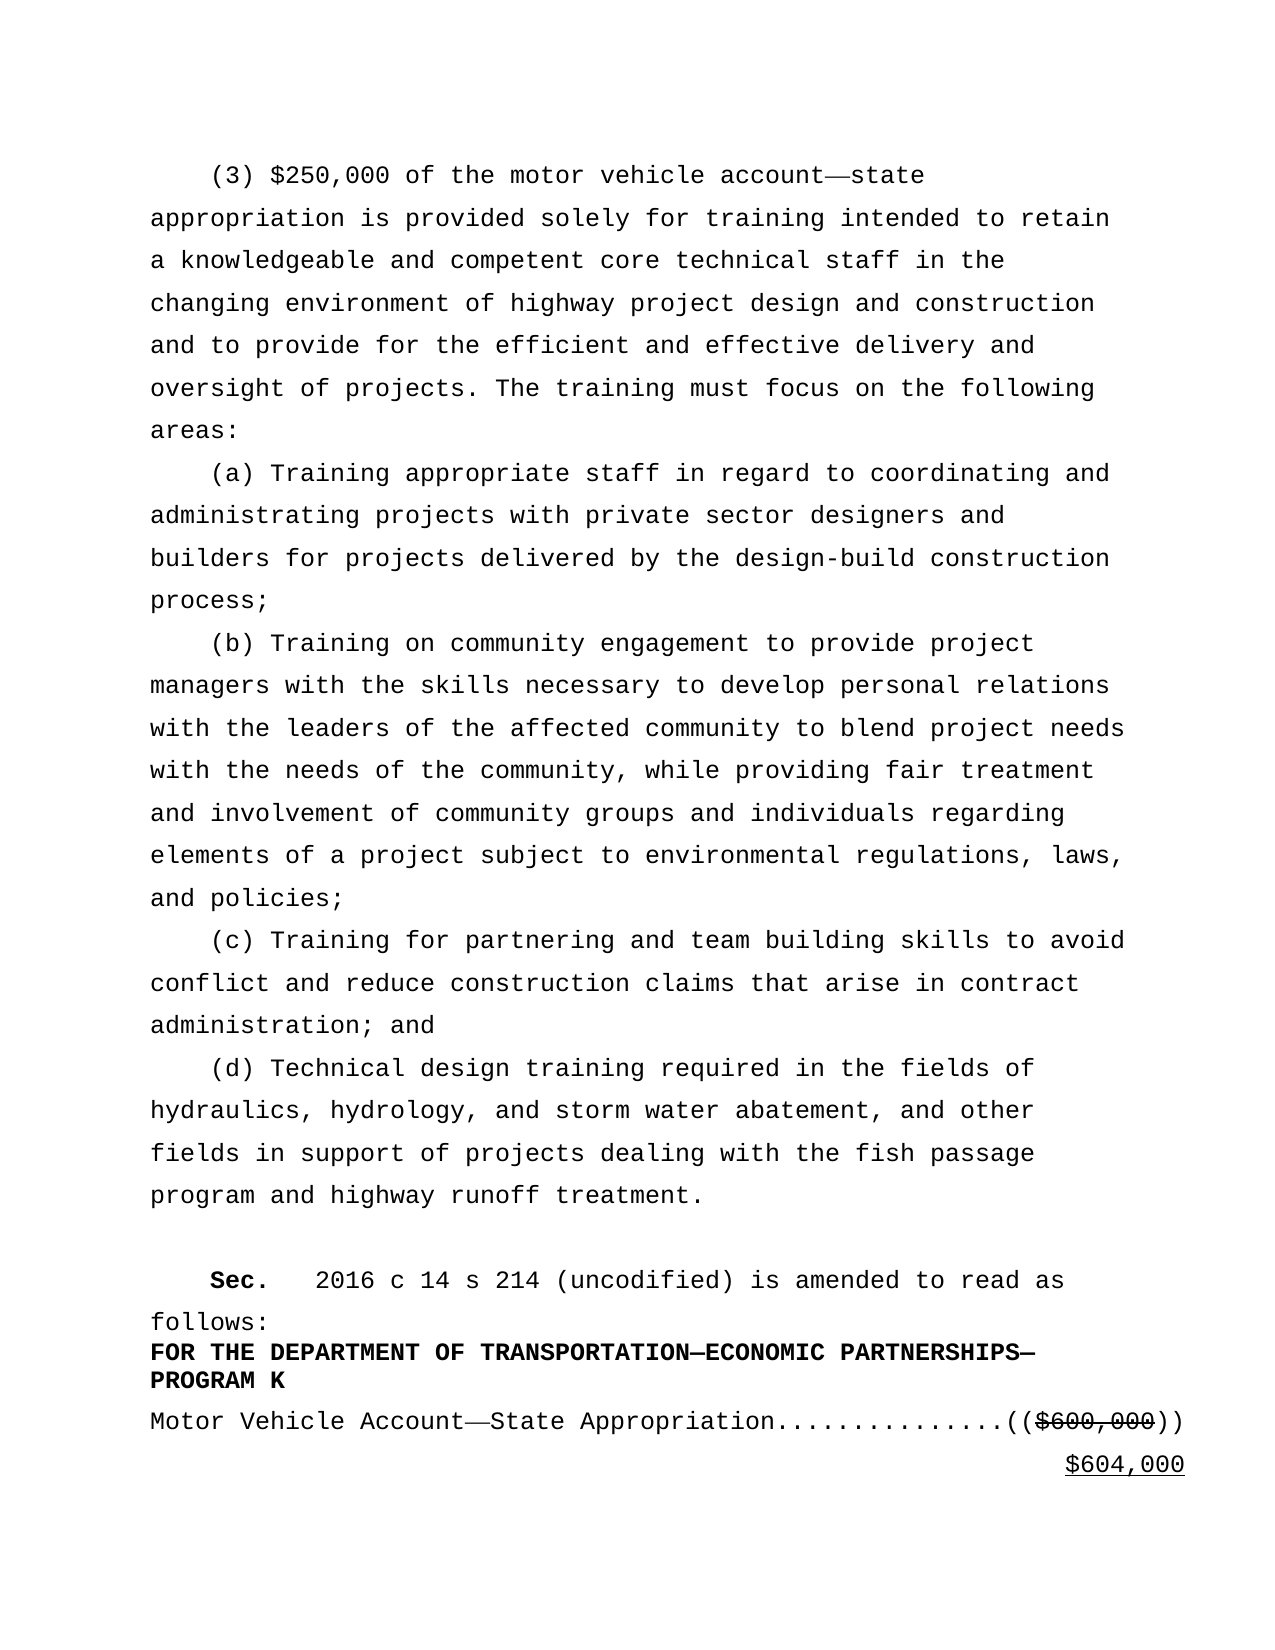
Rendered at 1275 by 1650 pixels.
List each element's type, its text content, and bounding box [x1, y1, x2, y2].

text (3) $250,000 of the motor vehicle account—state appropriation is provided solely for training intended to retain a knowledgeable and competent core technical staff in the changing environment of highway project design and construction and to provide for the efficient and effective delivery and oversight of projects. The training must focus on the following areas: [150, 150, 1125, 447]
text Motor Vehicle Account—State Appropriation (($600,000)) [150, 1396, 1125, 1438]
text FOR THE DEPARTMENT OF TRANSPORTATION—ECONOMIC PARTNERSHIPS—PROGRAM K [150, 1339, 1125, 1396]
text (d) Technical design training required in the fields of hydraulics, hydrology, and storm water abatement, and other fields in support of projects dealing with the fish passage program and highway runoff treatment. [150, 1042, 1125, 1212]
text (c) Training for partnering and team building skills to avoid conflict and reduce construction claims that arise in contract administration; and [150, 915, 1125, 1042]
text (a) Training appropriate staff in regard to coordinating and administrating projects with private sector designers and builders for projects delivered by the design-build construction process; [150, 447, 1125, 617]
text (b) Training on community engagement to provide project managers with the skills necessary to develop personal relations with the leaders of the affected community to blend project needs with the needs of the community, while providing fair treatment and involvement of community groups and individuals regarding elements of a project subject to environmental regulations, laws, and policies; [150, 617, 1125, 915]
text Sec. 2016 c 14 s 214 (uncodified) is amended to read as follows: [150, 1254, 1125, 1339]
text $604,000 [150, 1438, 1125, 1481]
